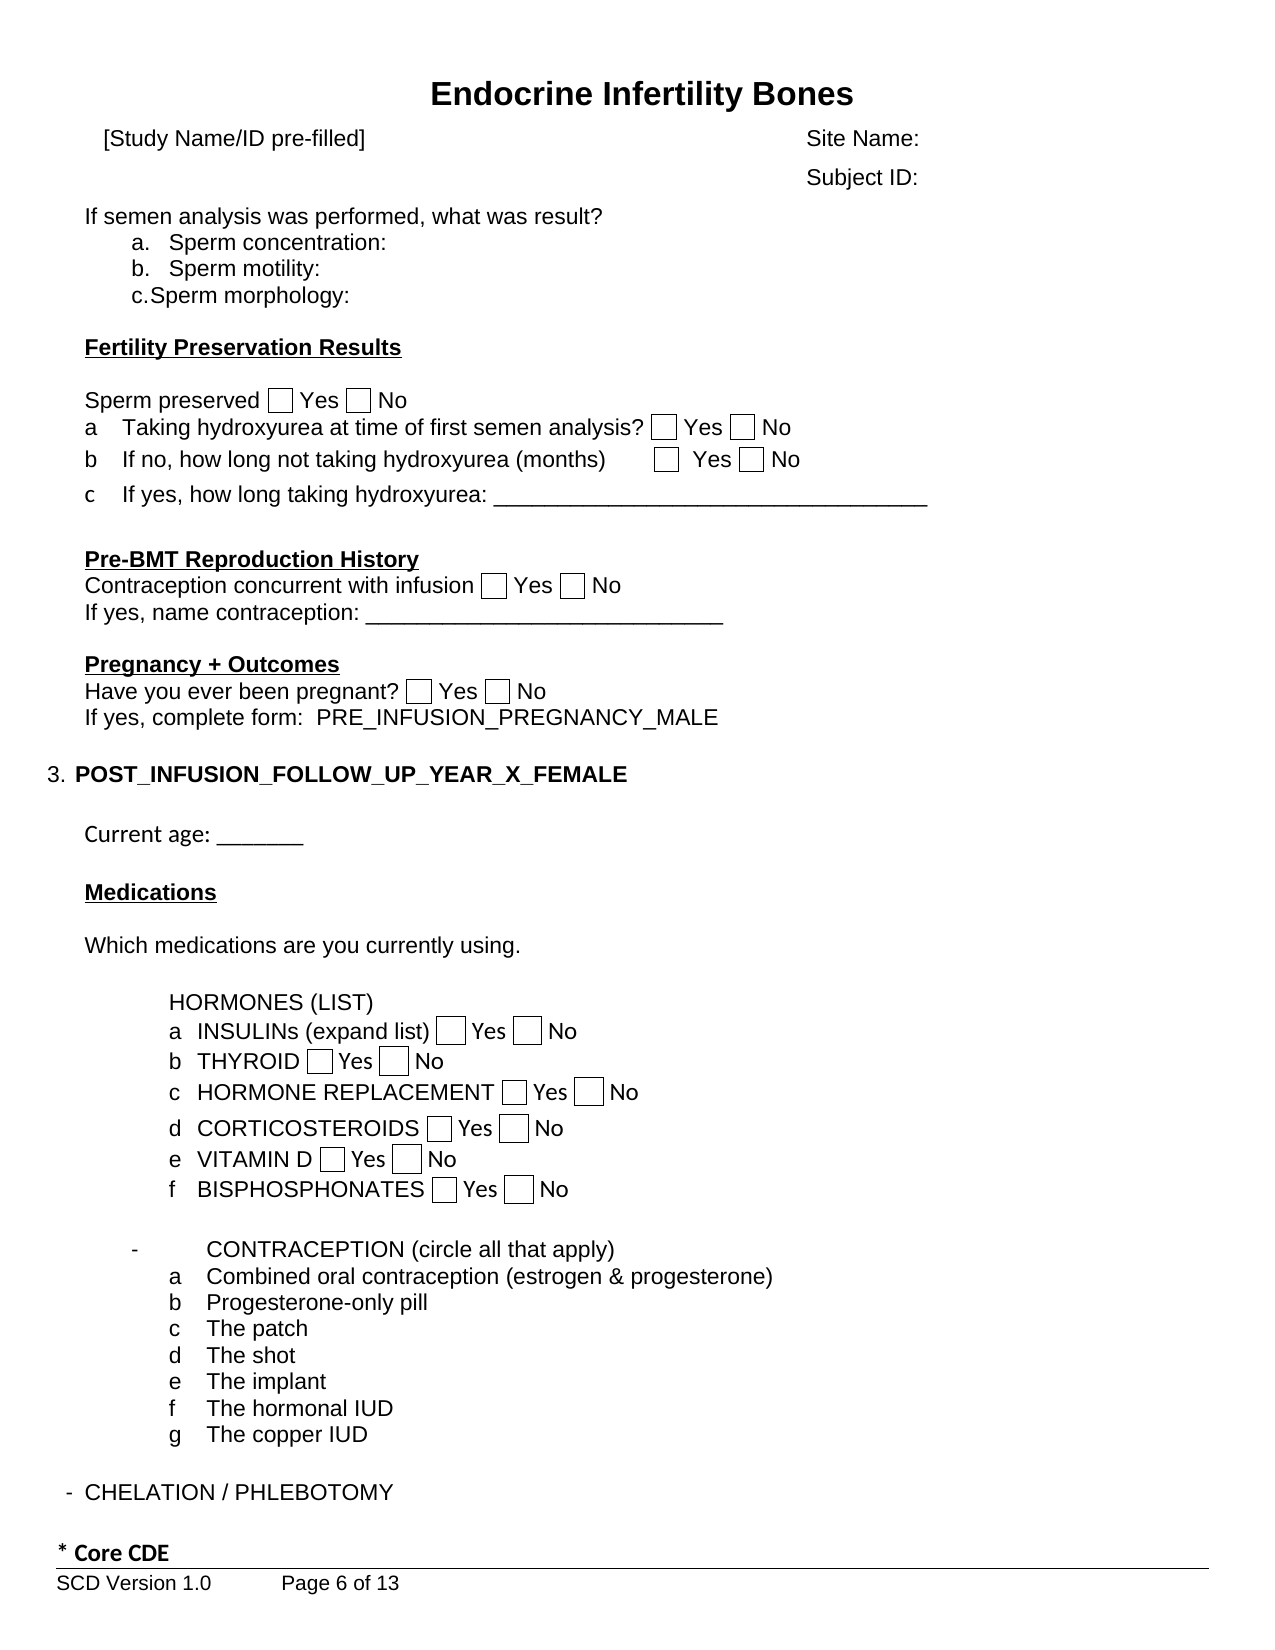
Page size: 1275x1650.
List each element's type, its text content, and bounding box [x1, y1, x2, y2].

list BISPHOSPHONATES Yes No [169, 1174, 1209, 1235]
list Sperm motility: [131, 255, 1209, 282]
list Sperm morphology: [131, 282, 1209, 308]
text Pre-BMT Reproduction History Contraception concurrent with infusion Yes No [84, 546, 1209, 599]
list If no, how long not taking hydroxyurea (months) Yes No [84, 446, 1209, 472]
text Pregnancy + Outcomes Have you ever been pregnant? Yes No [84, 651, 1209, 704]
list Progesterone-only pill [169, 1289, 1209, 1315]
list Combined oral contraception (estrogen & progesterone) [169, 1263, 1209, 1289]
list HORMONES (LIST) [169, 988, 1209, 1015]
list CONTRACEPTION (circle all that apply) [131, 1235, 1209, 1263]
list If yes, how long taking hydroxyurea: __________________________________ [84, 479, 1209, 509]
list The patch [169, 1315, 1209, 1342]
list The hormonal IUD [169, 1394, 1209, 1421]
list The implant [169, 1368, 1209, 1394]
list The copper IUD [169, 1421, 1209, 1478]
text If yes, name contraception: ____________________________ [56, 599, 1209, 625]
list The shot [169, 1342, 1209, 1368]
text Fertility Preservation Results [56, 334, 1209, 361]
list VITAMIN D Yes No [169, 1143, 1209, 1174]
list INSULINs (expand list) Yes No [169, 1015, 1209, 1045]
list CORTICOSTEROIDS Yes No [169, 1113, 1209, 1143]
list HORMONE REPLACEMENT Yes No [169, 1076, 1209, 1106]
list Taking hydroxyurea at time of first semen analysis? Yes No [84, 413, 1209, 440]
text If semen analysis was performed, what was result? [66, 203, 1209, 229]
list Sperm concentration: [122, 229, 1209, 255]
list CHELATION / PHLEBOTOMY [66, 1478, 1209, 1506]
text If yes, complete form: PRE_INFUSION_PREGNANCY_MALE [84, 704, 1209, 761]
list THYROID Yes No [169, 1045, 1209, 1076]
text Sperm preserved Yes No [56, 387, 1209, 413]
list POST_INFUSION_FOLLOW_UP_YEAR_X_FEMALE Current age: _______ Medications Which medications are you currently using. [47, 761, 1209, 988]
